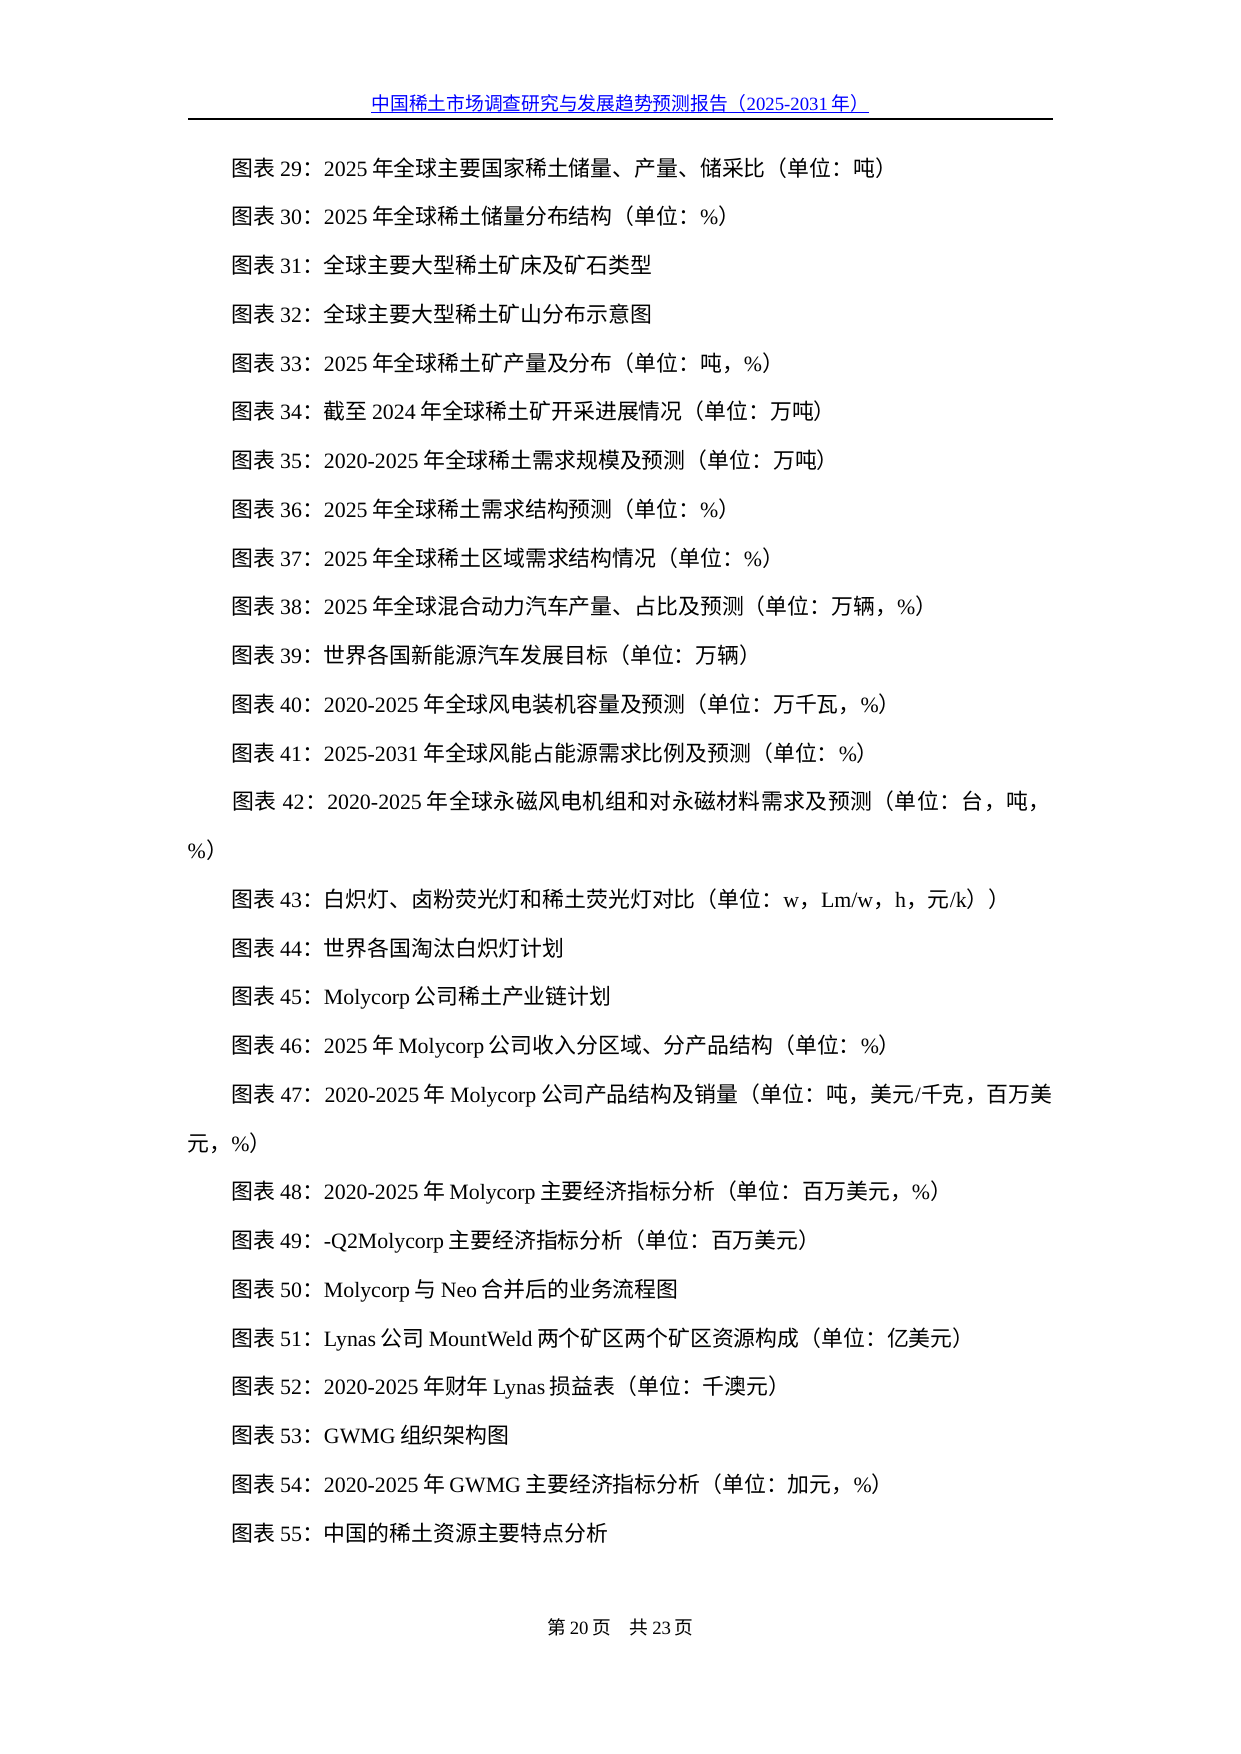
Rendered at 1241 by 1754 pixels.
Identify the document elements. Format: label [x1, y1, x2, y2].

text [187, 150, 1053, 1548]
